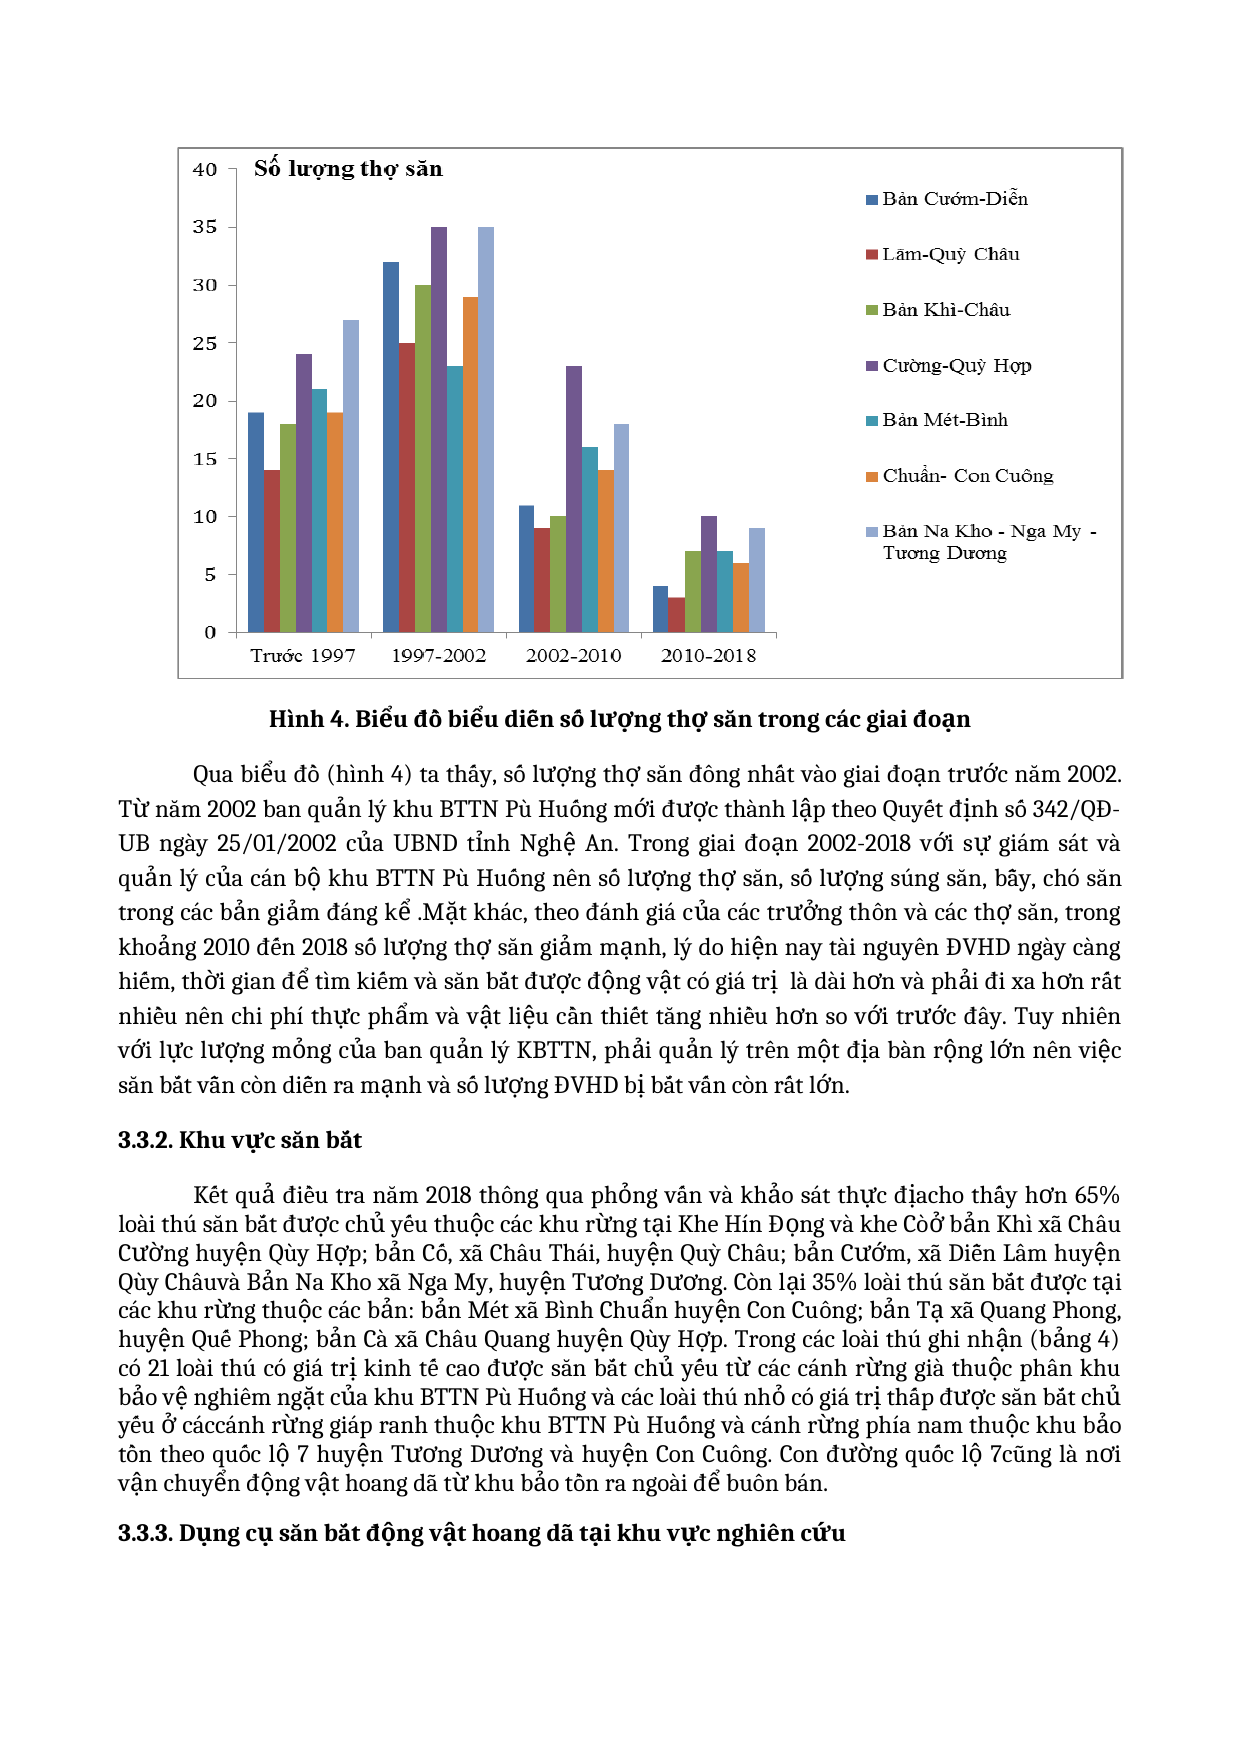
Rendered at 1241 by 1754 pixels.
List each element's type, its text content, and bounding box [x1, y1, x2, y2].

text Hình 4. Biểu đồ biểu diễn số lượng thợ săn trong các giai đoạn [118, 705, 1122, 734]
picture [177, 147, 1124, 679]
text 3.3.3. Dụng cụ săn bắt động vật hoang dã tại khu vực nghiên cứu [118, 1518, 1122, 1547]
text Qua biểu đồ (hình 4) ta thấy, số lượng thợ săn đông nhất vào giai đoạn trước năm 2002. Từ năm 2002 ban quản lý khu BTTN Pù Huống mới được thành lập theo Quyết định số 342/QĐ-UB ngày 25/01/2002 của UBND tỉnh Nghệ An. Trong giai đoạn 2002-2018 với sự giám sát và quản lý của cán bộ khu BTTN Pù Huống nên số lượng thợ săn, số lượng súng săn, bẫy, chó săn trong các bản giảm đáng kể .Mặt khác, theo đánh giá của các trưởng thôn và các thợ săn, trong khoảng 2010 đến 2018 số lượng thợ săn giảm mạnh, lý do hiện nay tài nguyên ĐVHD ngày càng hiếm, thời gian để tìm kiếm và săn bắt được động vật có giá trị là dài hơn và phải đi xa hơn rất nhiều nên chi phí thực phẩm và vật liệu cần thiết tăng nhiều hơn so với trước đây. Tuy nhiên với lực lượng mỏng của ban quản lý KBTTN, phải quản lý trên một địa bàn rộng lớn nên việc săn bắt vẫn còn diễn ra mạnh và số lượng ĐVHD bị bắt vấn còn rất lớn. [118, 760, 1122, 1099]
text Kết quả điều tra năm 2018 thông qua phỏng vấn và khảo sát thực địacho thấy hơn 65% loài thú săn bắt được chủ yếu thuộc các khu rừng tại Khe Hín Đọng và khe Còở bản Khì xã Châu Cường huyện Qùy Hợp; bản Cố, xã Châu Thái, huyện Quỳ Châu; bản Cướm, xã Diễn Lâm huyện Qùy Châuvà Bản Na Kho xã Nga My, huyện Tương Dương. Còn lại 35% loài thú săn bắt được tại các khu rừng thuộc các bản: bản Mét xã Bình Chuẩn huyện Con Cuông; bản Tạ xã Quang Phong, huyện Quế Phong; bản Cà xã Châu Quang huyện Qùy Hợp. Trong các loài thú ghi nhận (bảng 4) có 21 loài thú có giá trị kinh tế cao được săn bắt chủ yếu từ các cánh rừng già thuộc phân khu bảo vệ nghiêm ngặt của khu BTTN Pù Huống và các loài thú nhỏ có giá trị thấp được săn bắt chủ yếu ở cáccánh rừng giáp ranh thuộc khu BTTN Pù Huống và cánh rừng phía nam thuộc khu bảo tồn theo quốc lộ 7 huyện Tương Dương và huyện Con Cuông. Con đường quốc lộ 7cũng là nơi vận chuyển động vật hoang dã từ khu bảo tồn ra ngoài để buôn bán. [118, 1181, 1122, 1498]
text 3.3.2. Khu vực săn bắt [118, 1126, 1122, 1155]
